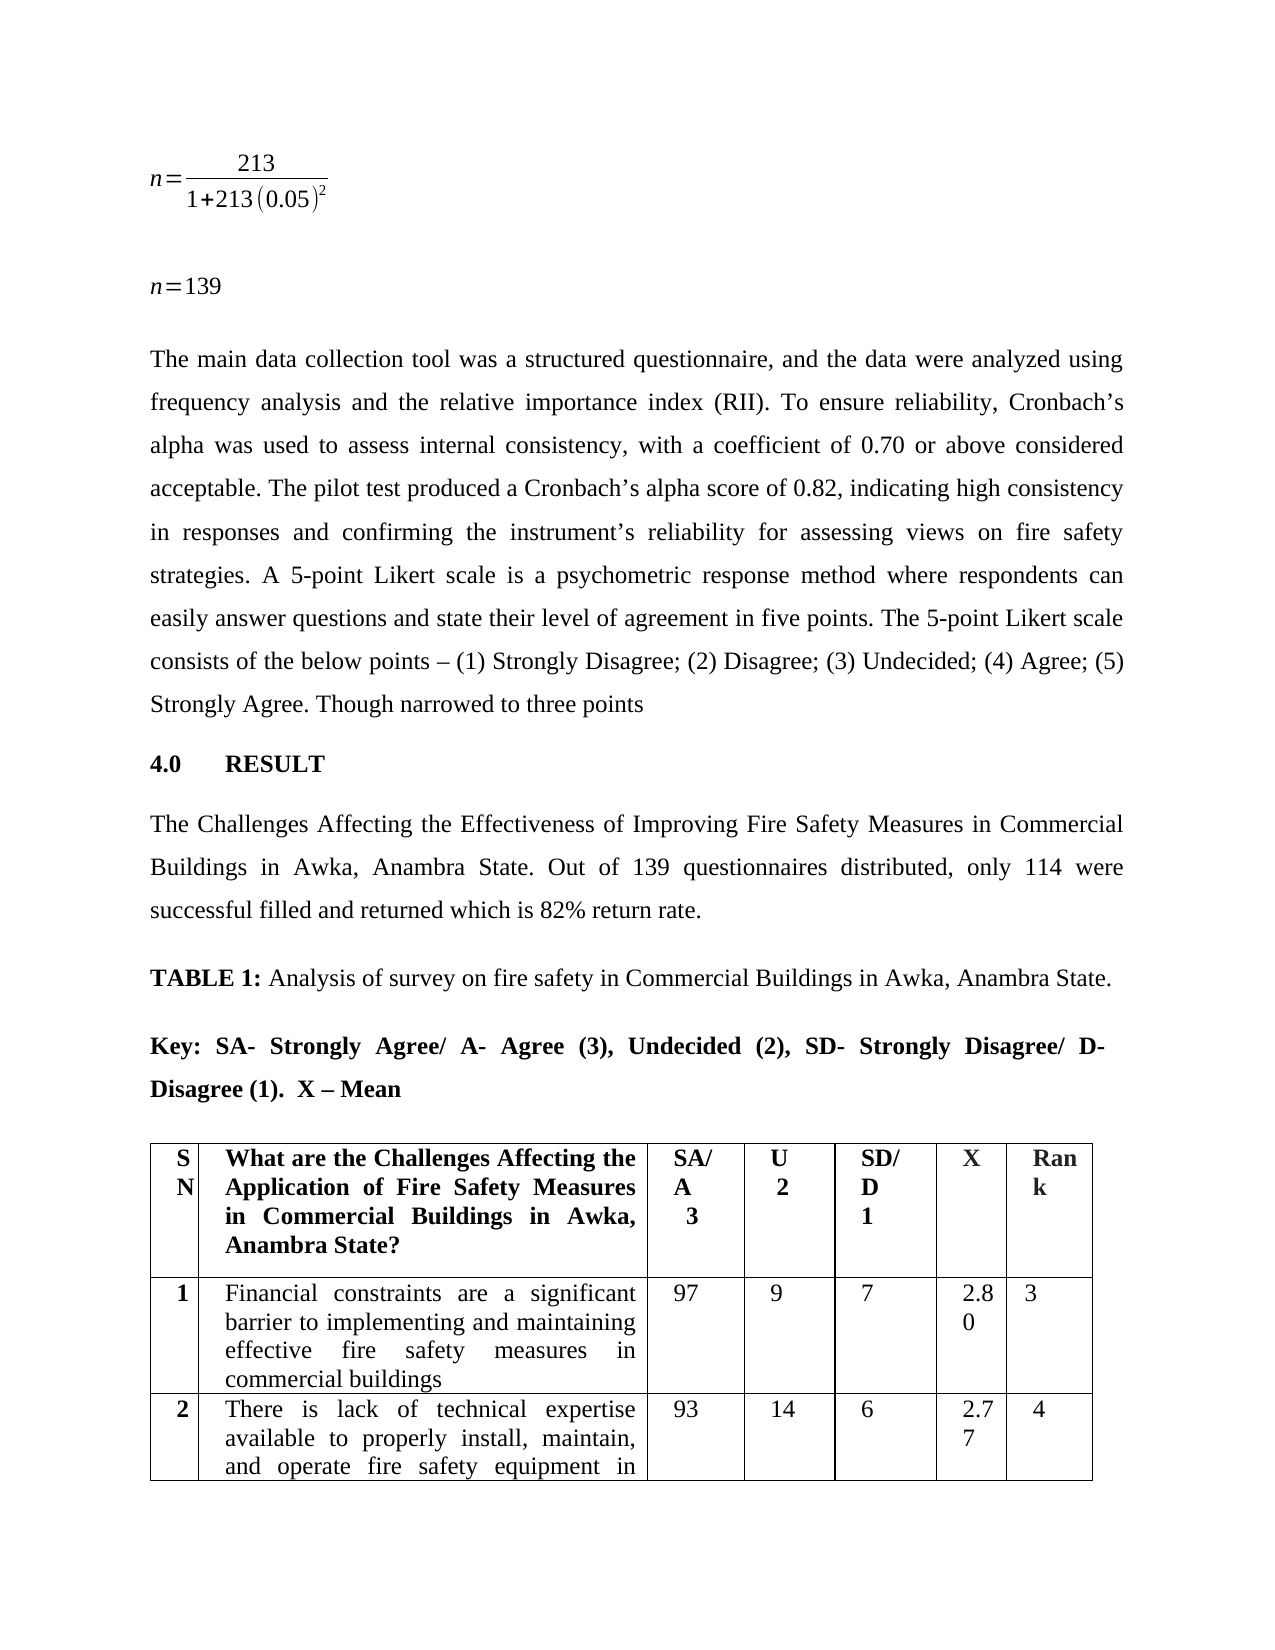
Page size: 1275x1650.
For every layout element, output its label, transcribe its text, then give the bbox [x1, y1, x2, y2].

text The Challenges Affecting the Effectiveness of Improving Fire Safety Measures in Commercial Buildings in Awka, Anambra State. Out of 139 questionnaires distributed, only 114 were successful filled and returned which is 82% return rate. [150, 809, 1125, 924]
table_cell 2.80 [937, 1278, 1006, 1393]
table_cell 9 [745, 1278, 834, 1393]
text 4.0 RESULT [150, 749, 1125, 778]
table_cell 7 [836, 1278, 936, 1393]
table_header What are the Challenges Affecting the Application of Fire Safety Measures in Commercial Buildings in Awka, Anambra State? [199, 1144, 647, 1277]
text Key: SA- Strongly Agree/ A- Agree (3), Undecided (2), SD- Strongly Disagree/ D- Disagree (1). X – Mean [150, 1031, 1106, 1103]
table_cell 14 [745, 1394, 834, 1480]
table_header SD/D 1 [836, 1144, 936, 1277]
table_header SA/A 3 [648, 1144, 744, 1277]
table_cell 6 [836, 1394, 936, 1480]
text The main data collection tool was a structured questionnaire, and the data were analyzed using frequency analysis and the relative importance index (RII). To ensure reliability, Cronbach’s alpha was used to assess internal consistency, with a coefficient of 0.70 or above considered acceptable. The pilot test produced a Cronbach’s alpha score of 0.82, indicating high consistency in responses and confirming the instrument’s reliability for assessing views on fire safety strategies. A 5-point Likert scale is a psychometric response method where respondents can easily answer questions and state their level of agreement in five points. The 5-point Likert scale consists of the below points – (1) Strongly Disagree; (2) Disagree; (3) Undecided; (4) Agree; (5) Strongly Agree. Though narrowed to three points [150, 344, 1125, 718]
table_header Rank [1007, 1144, 1092, 1277]
table_cell Financial constraints are a significant barrier to implementing and maintaining effective fire safety measures in commercial buildings [199, 1278, 647, 1393]
table_header SN [151, 1144, 198, 1277]
table_cell 97 [648, 1278, 744, 1393]
table_header X [937, 1144, 1006, 1277]
table_header U 2 [745, 1144, 834, 1277]
table_cell 4 [1007, 1394, 1092, 1480]
table_cell 93 [648, 1394, 744, 1480]
table_cell 2 [151, 1394, 198, 1480]
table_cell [199, 1394, 647, 1480]
text TABLE 1: Analysis of survey on fire safety in Commercial Buildings in Awka, Anambra State. [150, 963, 1125, 992]
table_cell 1 [151, 1278, 198, 1393]
table_cell 3 [1007, 1278, 1092, 1393]
table_cell 2.77 [937, 1394, 1006, 1480]
